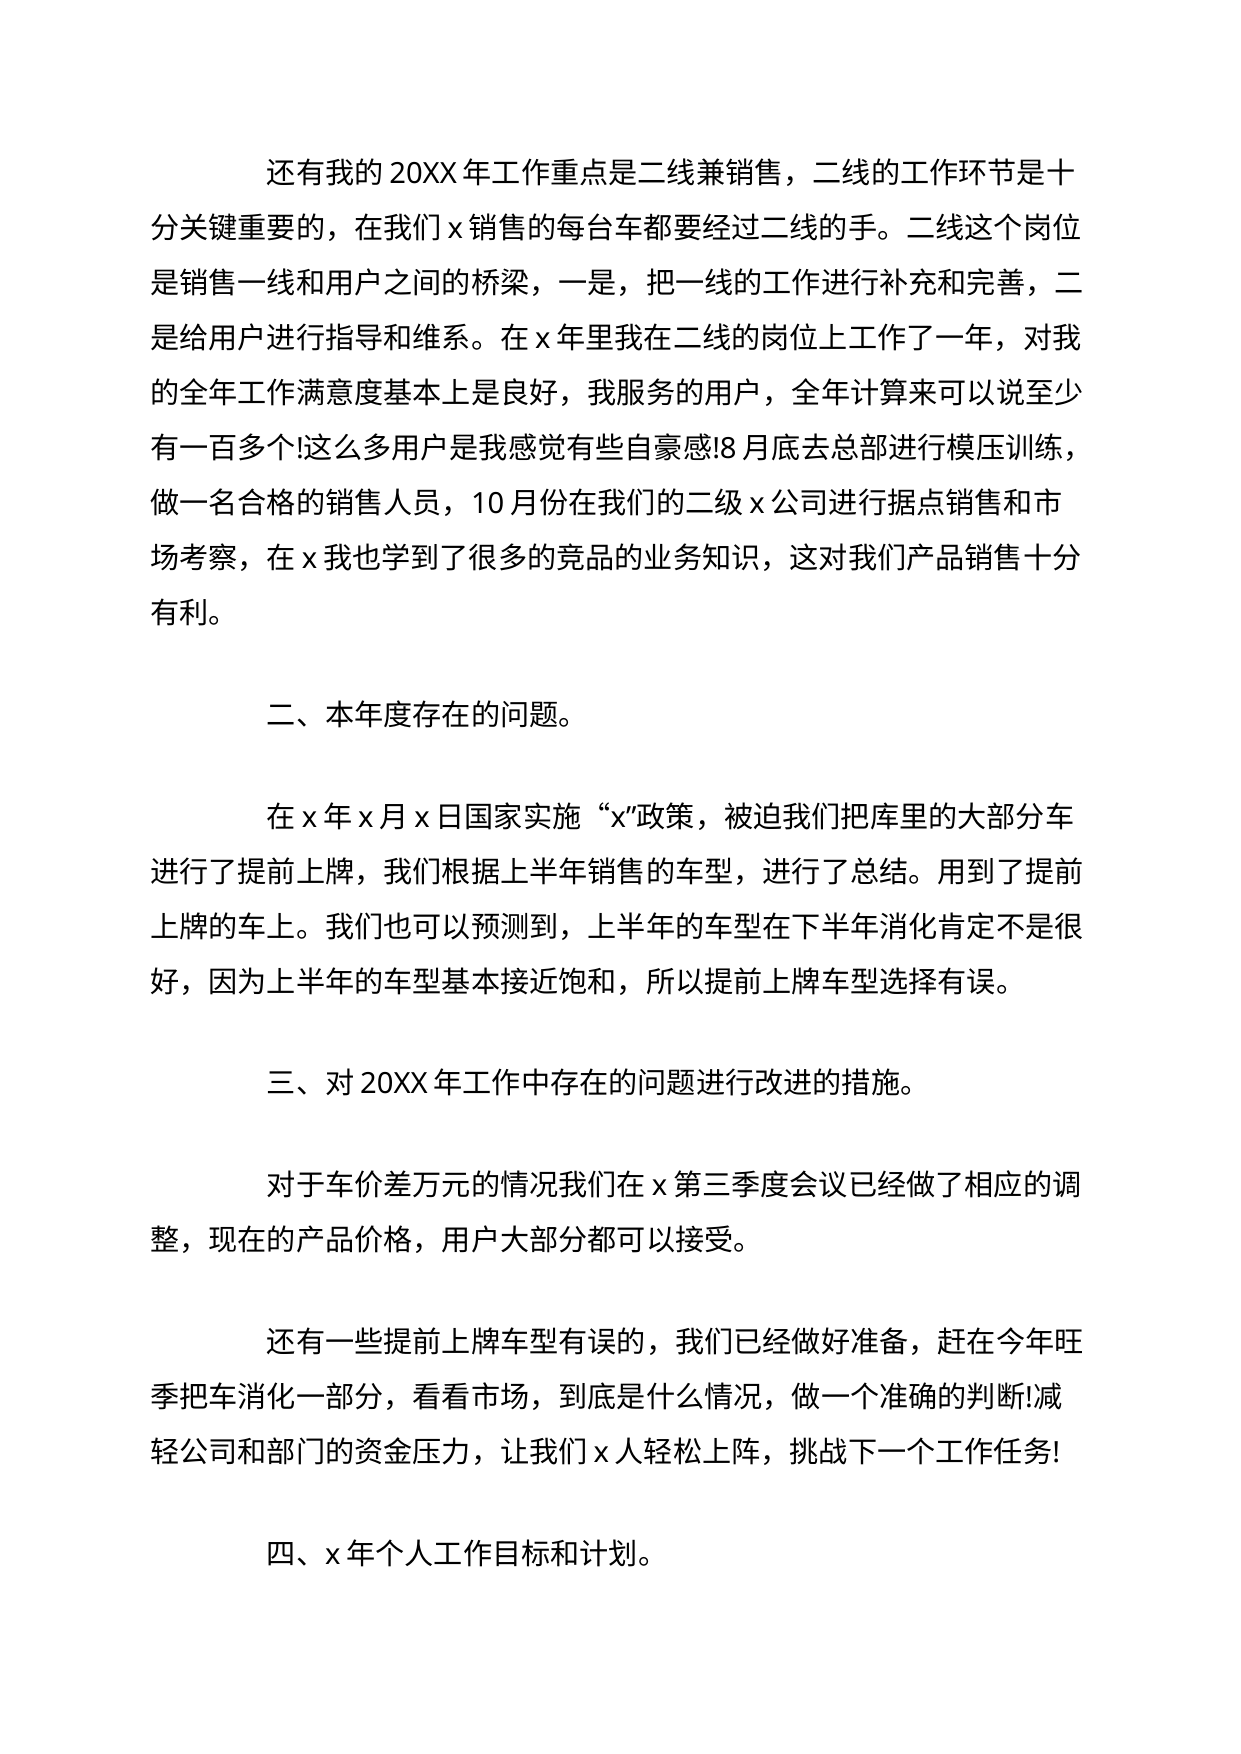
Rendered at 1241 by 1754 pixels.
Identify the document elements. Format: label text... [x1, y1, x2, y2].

text 三、对20XX年工作中存在的问题进行改进的措施。 [150, 1060, 1090, 1102]
text 在x年x月x日国家实施“x”政策，被迫我们把库里的大部分车进行了提前上牌，我们根据上半年销售的车型，进行了总结。用到了提前上牌的车上。我们也可以预测到，上半年的车型在下半年消化肯定不是很好，因为上半年的车型基本接近饱和，所以提前上牌车型选择有误。 [150, 793, 1090, 1000]
text 还有我的20XX年工作重点是二线兼销售，二线的工作环节是十分关键重要的，在我们x销售的每台车都要经过二线的手。二线这个岗位是销售一线和用户之间的桥梁，一是，把一线的工作进行补充和完善，二是给用户进行指导和维系。在x年里我在二线的岗位上工作了一年，对我的全年工作满意度基本上是良好，我服务的用户，全年计算来可以说至少有一百多个!这么多用户是我感觉有些自豪感!8月底去总部进行模压训练，做一名合格的销售人员，10月份在我们的二级x公司进行据点销售和市场考察，在x我也学到了很多的竞品的业务知识，这对我们产品销售十分有利。 [150, 150, 1090, 632]
text 对于车价差万元的情况我们在x第三季度会议已经做了相应的调整，现在的产品价格，用户大部分都可以接受。 [150, 1162, 1090, 1259]
text 还有一些提前上牌车型有误的，我们已经做好准备，赶在今年旺季把车消化一部分，看看市场，到底是什么情况，做一个准确的判断!减轻公司和部门的资金压力，让我们x人轻松上阵，挑战下一个工作任务! [150, 1319, 1090, 1471]
text 四、x年个人工作目标和计划。 [150, 1531, 1090, 1573]
text 二、本年度存在的问题。 [150, 692, 1090, 734]
